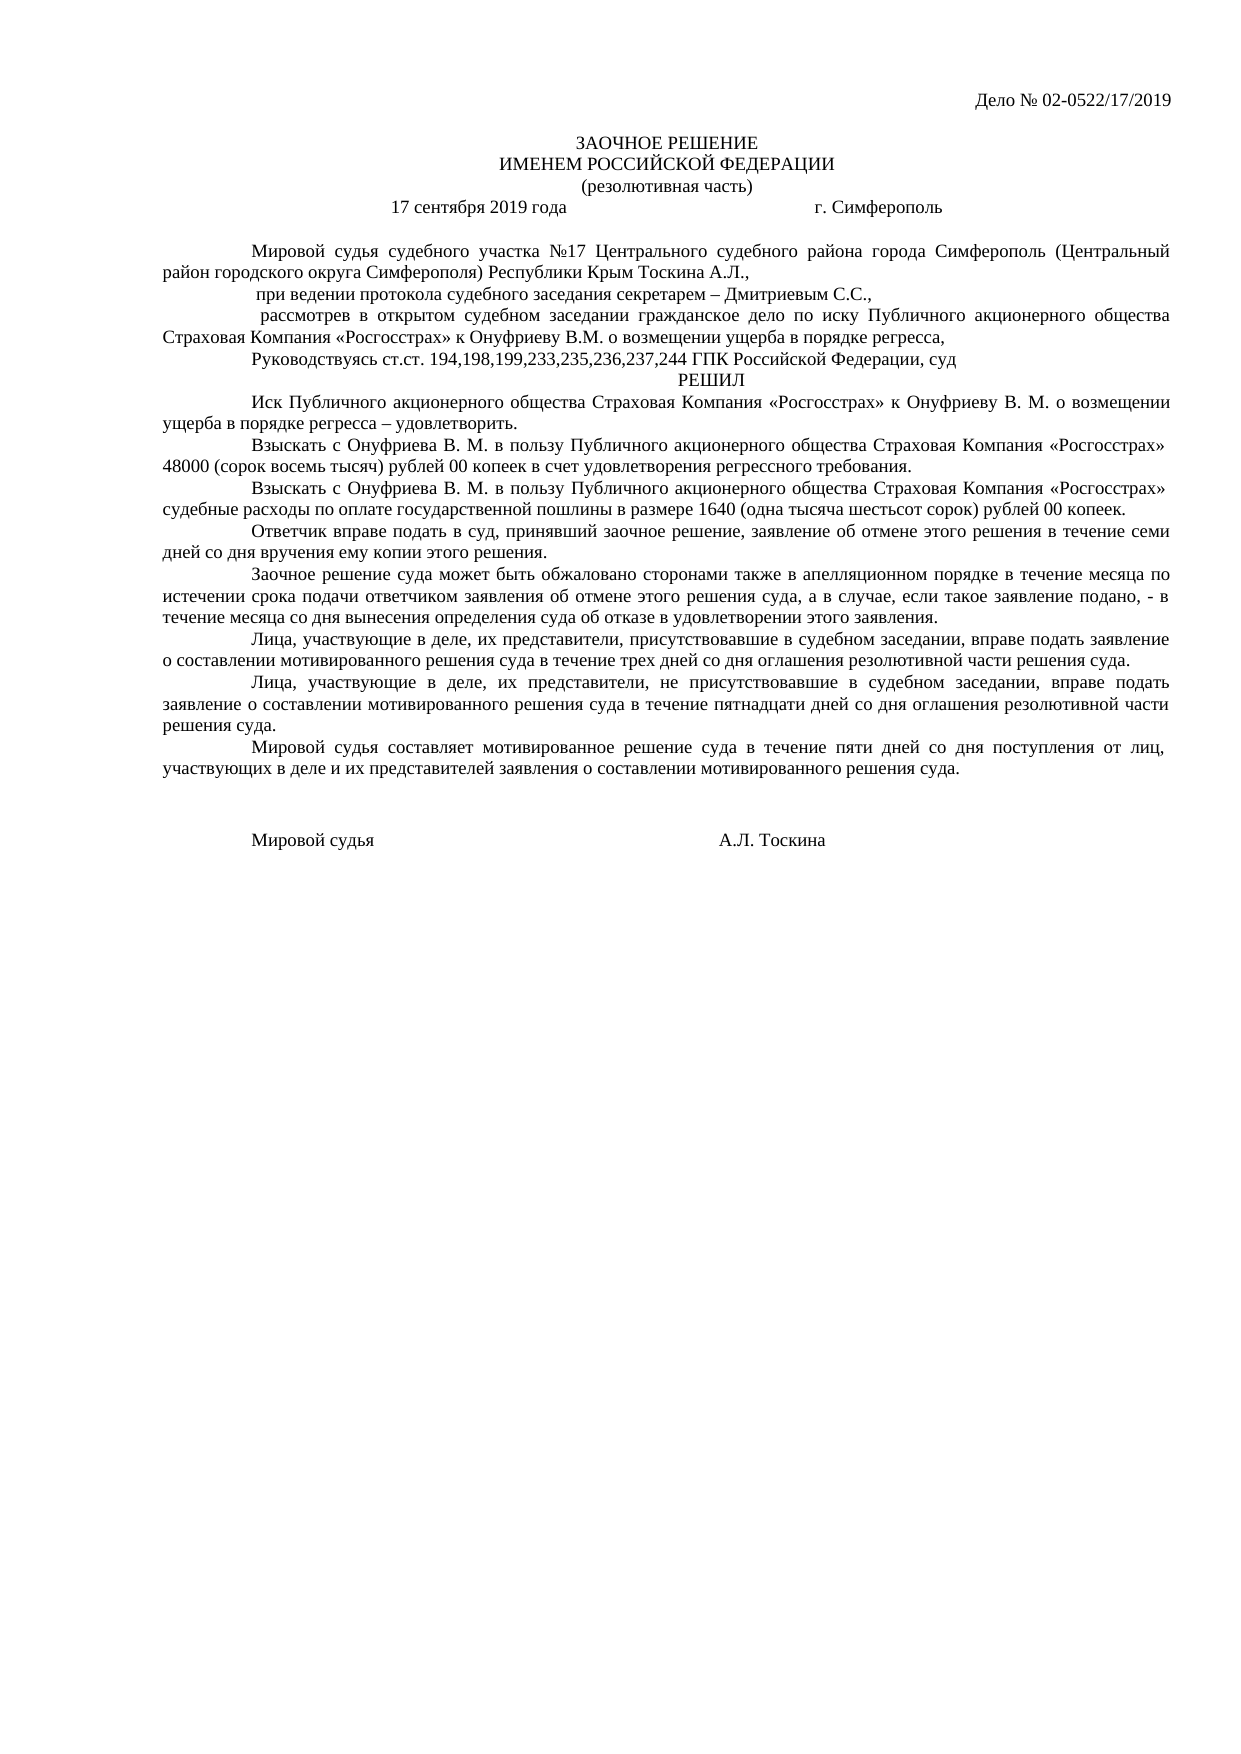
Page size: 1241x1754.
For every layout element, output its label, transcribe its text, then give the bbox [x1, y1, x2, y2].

text Дело № 02-0522/17/2019 [162, 89, 1171, 110]
text Лица, участвующие в деле, их представители, присутствовавшие в судебном заседании, вправе подать заявление о составлении мотивированного решения суда в течение трех дней со дня оглашения резолютивной части решения суда. [162, 628, 1171, 671]
text Лица, участвующие в деле, их представители, не присутствовавшие в судебном заседании, вправе подать заявление о составлении мотивированного решения суда в течение пятнадцати дней со дня оглашения резолютивной части решения суда. [162, 671, 1171, 736]
text рассмотрев в открытом судебном заседании гражданское дело по иску Публичного акционерного общества Страховая Компания «Росгосстрах» к Онуфриеву В.М. о возмещении ущерба в порядке регресса, [162, 304, 1171, 347]
text 17 сентября 2019 года г. Симферополь [162, 196, 1171, 218]
text Мировой судья составляет мотивированное решение суда в течение пяти дней со дня поступления от лиц, участвующих в деле и их представителей заявления о составлении мотивированного решения суда. [162, 736, 1167, 779]
text Иск Публичного акционерного общества Страховая Компания «Росгосстрах» к Онуфриеву В. М. о возмещении ущерба в порядке регресса – удовлетворить. [162, 391, 1171, 434]
text Мировой судья А.Л. Тоскина [162, 829, 1167, 851]
text Ответчик вправе подать в суд, принявший заочное решение, заявление об отмене этого решения в течение семи дней со дня вручения ему копии этого решения. [162, 520, 1171, 563]
text Руководствуясь ст.ст. 194,198,199,233,235,236,237,244 ГПК Российской Федерации, суд [162, 347, 1171, 369]
text Взыскать с Онуфриева В. М. в пользу Публичного акционерного общества Страховая Компания «Росгосстрах» 48000 (сорок восемь тысяч) рублей 00 копеек в счет удовлетворения регрессного требования. [162, 434, 1167, 477]
text Взыскать с Онуфриева В. М. в пользу Публичного акционерного общества Страховая Компания «Росгосстрах» судебные расходы по оплате государственной пошлины в размере 1640 (одна тысяча шестьсот сорок) рублей 00 копеек. [162, 477, 1167, 520]
text ЗАОЧНОЕ РЕШЕНИЕ [162, 132, 1171, 153]
text при ведении протокола судебного заседания секретарем – Дмитриевым С.С., [162, 283, 1171, 304]
text Заочное решение суда может быть обжаловано сторонами также в апелляционном порядке в течение месяца по истечении срока подачи ответчиком заявления об отмене этого решения суда, а в случае, если такое заявление подано, - в течение месяца со дня вынесения определения суда об отказе в удовлетворении этого заявления. [162, 563, 1171, 628]
text ИМЕНЕМ РОССИЙСКОЙ ФЕДЕРАЦИИ [162, 153, 1171, 175]
text РЕШИЛ [162, 369, 1171, 391]
text (резолютивная часть) [162, 175, 1171, 196]
text Мировой судья судебного участка №17 Центрального судебного района города Симферополь (Центральный район городского округа Симферополя) Республики Крым Тоскина А.Л., [162, 239, 1171, 283]
